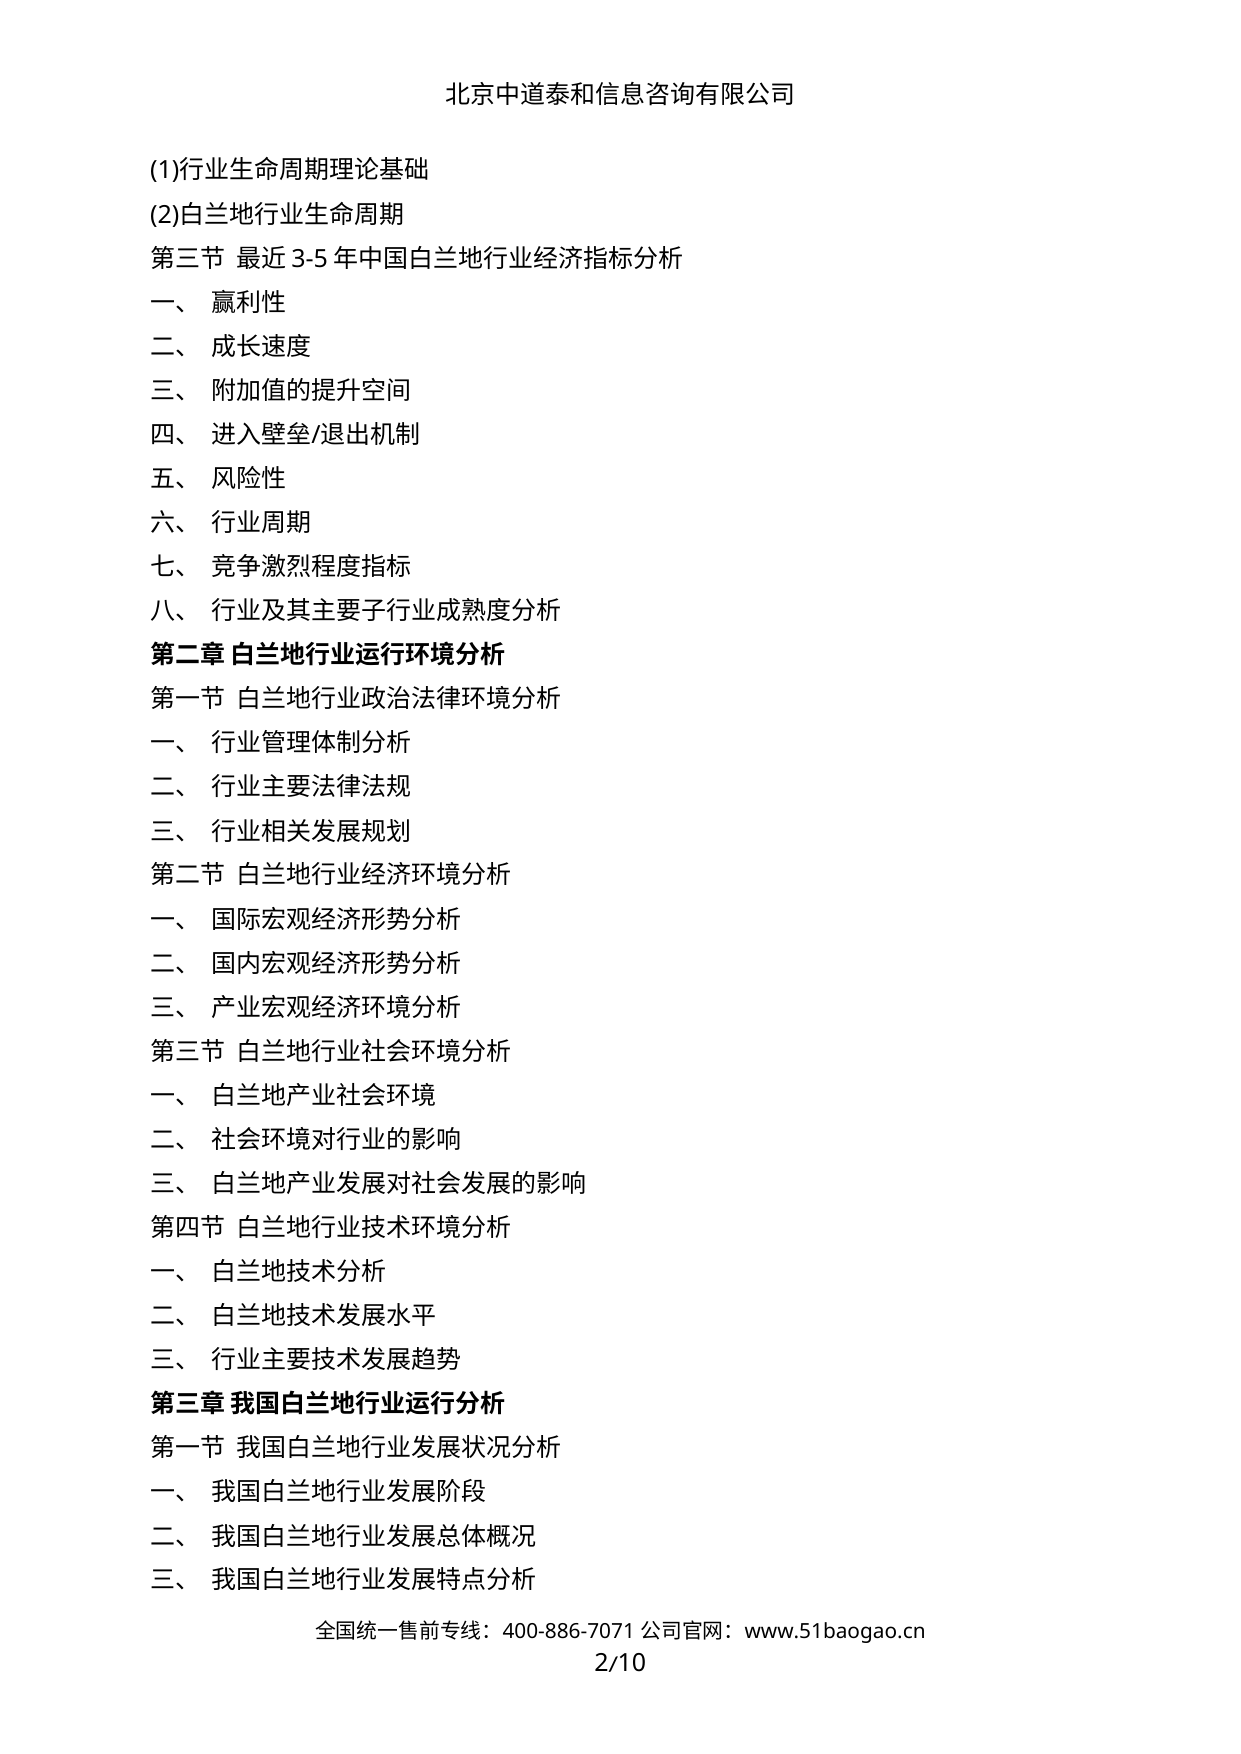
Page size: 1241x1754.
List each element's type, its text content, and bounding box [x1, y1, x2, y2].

text 一、 白兰地产业社会环境 [150, 1075, 1090, 1112]
text 八、 行业及其主要子行业成熟度分析 [150, 591, 1090, 627]
text 六、 行业周期 [150, 502, 1090, 539]
text 第一节 白兰地行业政治法律环境分析 [150, 679, 1090, 715]
text 一、 行业管理体制分析 [150, 723, 1090, 759]
text 二、 白兰地技术发展水平 [150, 1296, 1090, 1332]
text 三、 白兰地产业发展对社会发展的影响 [150, 1163, 1090, 1200]
text 七、 竞争激烈程度指标 [150, 547, 1090, 583]
text 一、 赢利性 [150, 282, 1090, 318]
text 一、 我国白兰地行业发展阶段 [150, 1472, 1090, 1508]
text 二、 国内宏观经济形势分析 [150, 943, 1090, 979]
text 二、 社会环境对行业的影响 [150, 1119, 1090, 1156]
text 三、 行业相关发展规划 [150, 811, 1090, 847]
text 三、 附加值的提升空间 [150, 370, 1090, 407]
text 三、 行业主要技术发展趋势 [150, 1340, 1090, 1376]
text 第三章 我国白兰地行业运行分析 [150, 1384, 1090, 1420]
text (1)行业生命周期理论基础 [150, 150, 1090, 186]
text 一、 白兰地技术分析 [150, 1252, 1090, 1288]
text 三、 我国白兰地行业发展特点分析 [150, 1560, 1090, 1596]
text 一、 国际宏观经济形势分析 [150, 899, 1090, 935]
text 三、 产业宏观经济环境分析 [150, 987, 1090, 1023]
text 第一节 我国白兰地行业发展状况分析 [150, 1428, 1090, 1464]
text 第三节 白兰地行业社会环境分析 [150, 1031, 1090, 1067]
text (2)白兰地行业生命周期 [150, 194, 1090, 230]
text 四、 进入壁垒/退出机制 [150, 414, 1090, 451]
text 第三节 最近3-5年中国白兰地行业经济指标分析 [150, 238, 1090, 274]
text 五、 风险性 [150, 458, 1090, 495]
text 第二章 白兰地行业运行环境分析 [150, 635, 1090, 671]
text 二、 成长速度 [150, 326, 1090, 362]
text 第四节 白兰地行业技术环境分析 [150, 1207, 1090, 1244]
text 第二节 白兰地行业经济环境分析 [150, 855, 1090, 891]
text 二、 我国白兰地行业发展总体概况 [150, 1516, 1090, 1552]
text 二、 行业主要法律法规 [150, 767, 1090, 803]
